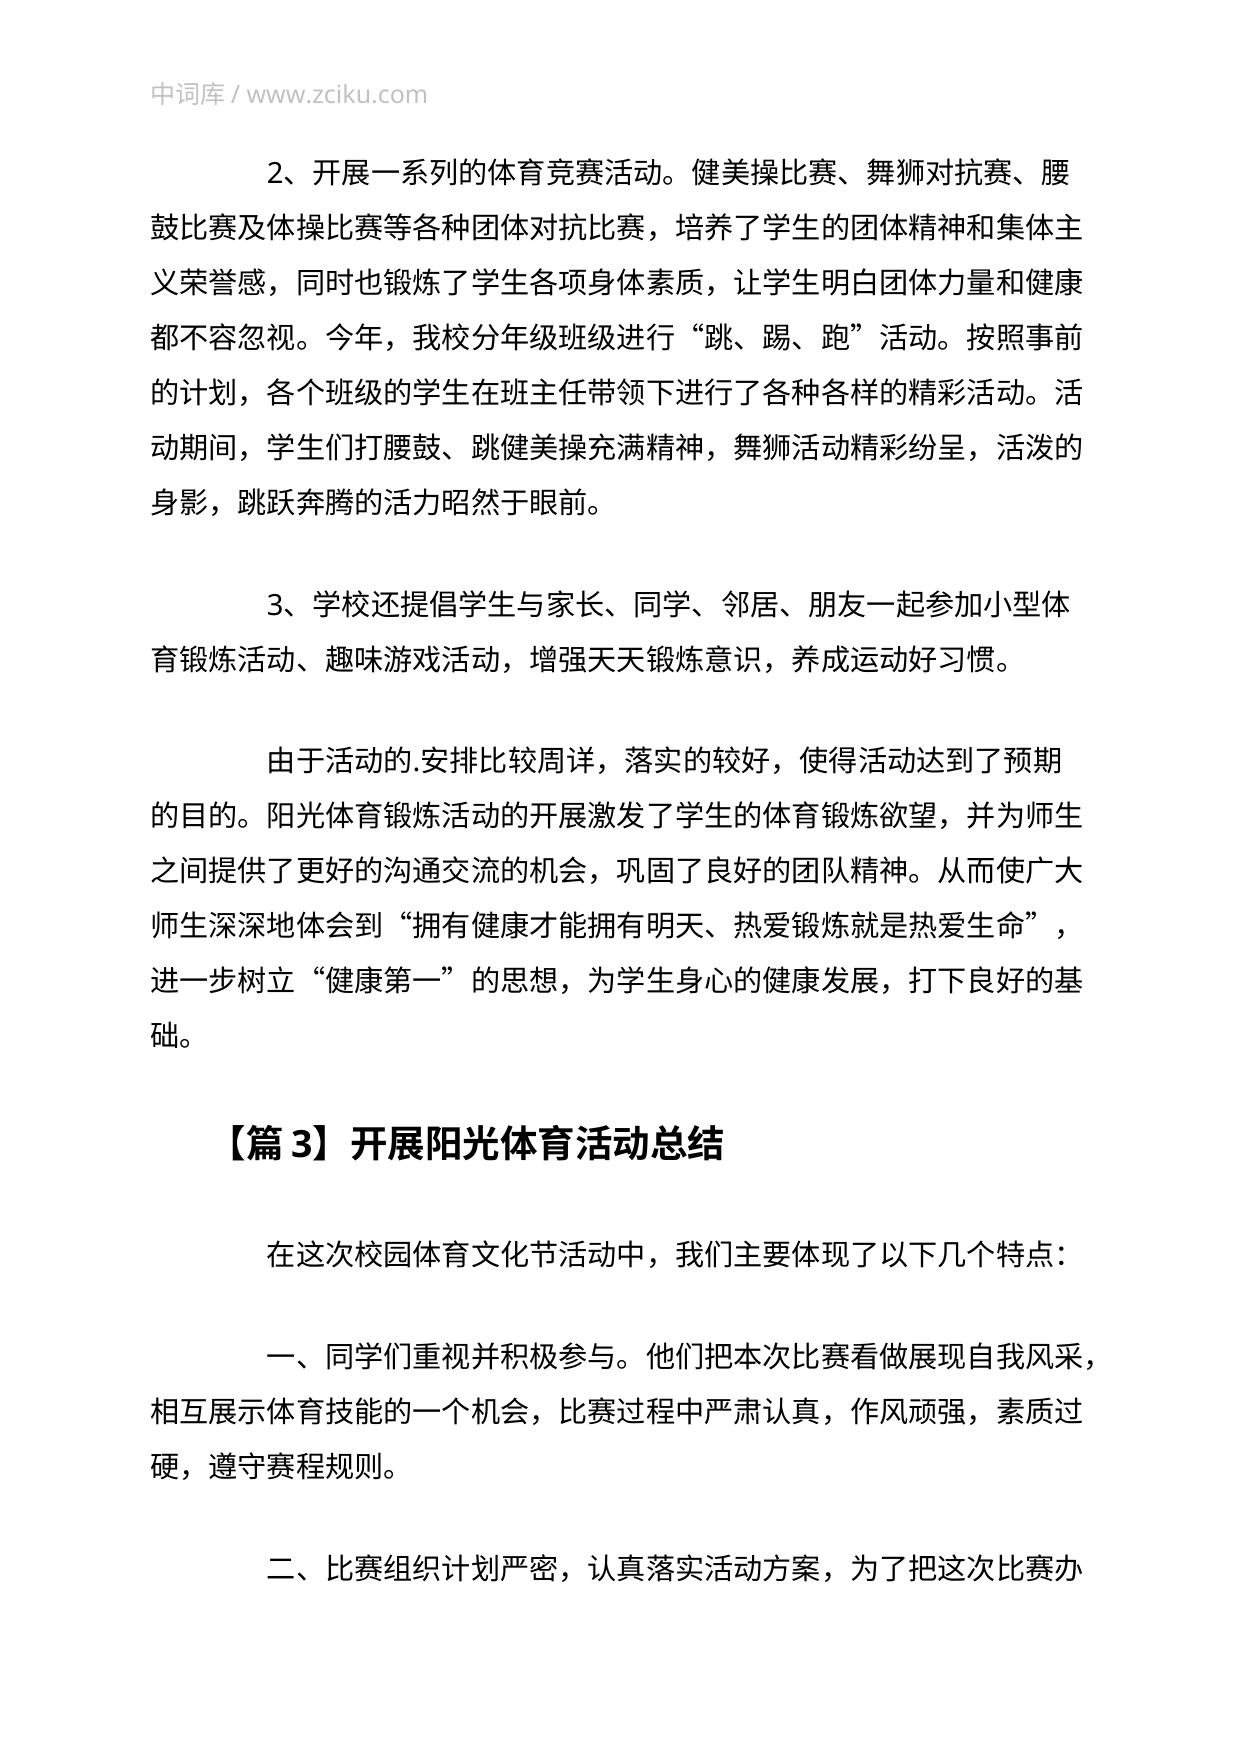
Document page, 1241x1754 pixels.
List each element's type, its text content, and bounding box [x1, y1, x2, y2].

text 一、同学们重视并积极参与。他们把本次比赛看做展现自我风采，相互展示体育技能的一个机会，比赛过程中严肃认真，作风顽强，素质过硬，遵守赛程规则。 [150, 1334, 1090, 1486]
text 3、学校还提倡学生与家长、同学、邻居、朋友一起参加小型体育锻炼活动、趣味游戏活动，增强天天锻炼意识，养成运动好习惯。 [150, 581, 1090, 678]
text 由于活动的.安排比较周详，落实的较好，使得活动达到了预期的目的。阳光体育锻炼活动的开展激发了学生的体育锻炼欲望，并为师生之间提供了更好的沟通交流的机会，巩固了良好的团队精神。从而使广大师生深深地体会到“拥有健康才能拥有明天、热爱锻炼就是热爱生命”，进一步树立“健康第一”的思想，为学生身心的健康发展，打下良好的基础。 [150, 738, 1090, 1055]
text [150, 1545, 1090, 1588]
text 【篇3】开展阳光体育活动总结 [150, 1114, 1090, 1169]
text 2、开展一系列的体育竞赛活动。健美操比赛、舞狮对抗赛、腰鼓比赛及体操比赛等各种团体对抗比赛，培养了学生的团体精神和集体主义荣誉感，同时也锻炼了学生各项身体素质，让学生明白团体力量和健康都不容忽视。今年，我校分年级班级进行“跳、踢、跑”活动。按照事前的计划，各个班级的学生在班主任带领下进行了各种各样的精彩活动。活动期间，学生们打腰鼓、跳健美操充满精神，舞狮活动精彩纷呈，活泼的身影，跳跃奔腾的活力昭然于眼前。 [150, 150, 1090, 522]
text 在这次校园体育文化节活动中，我们主要体现了以下几个特点： [150, 1232, 1090, 1274]
